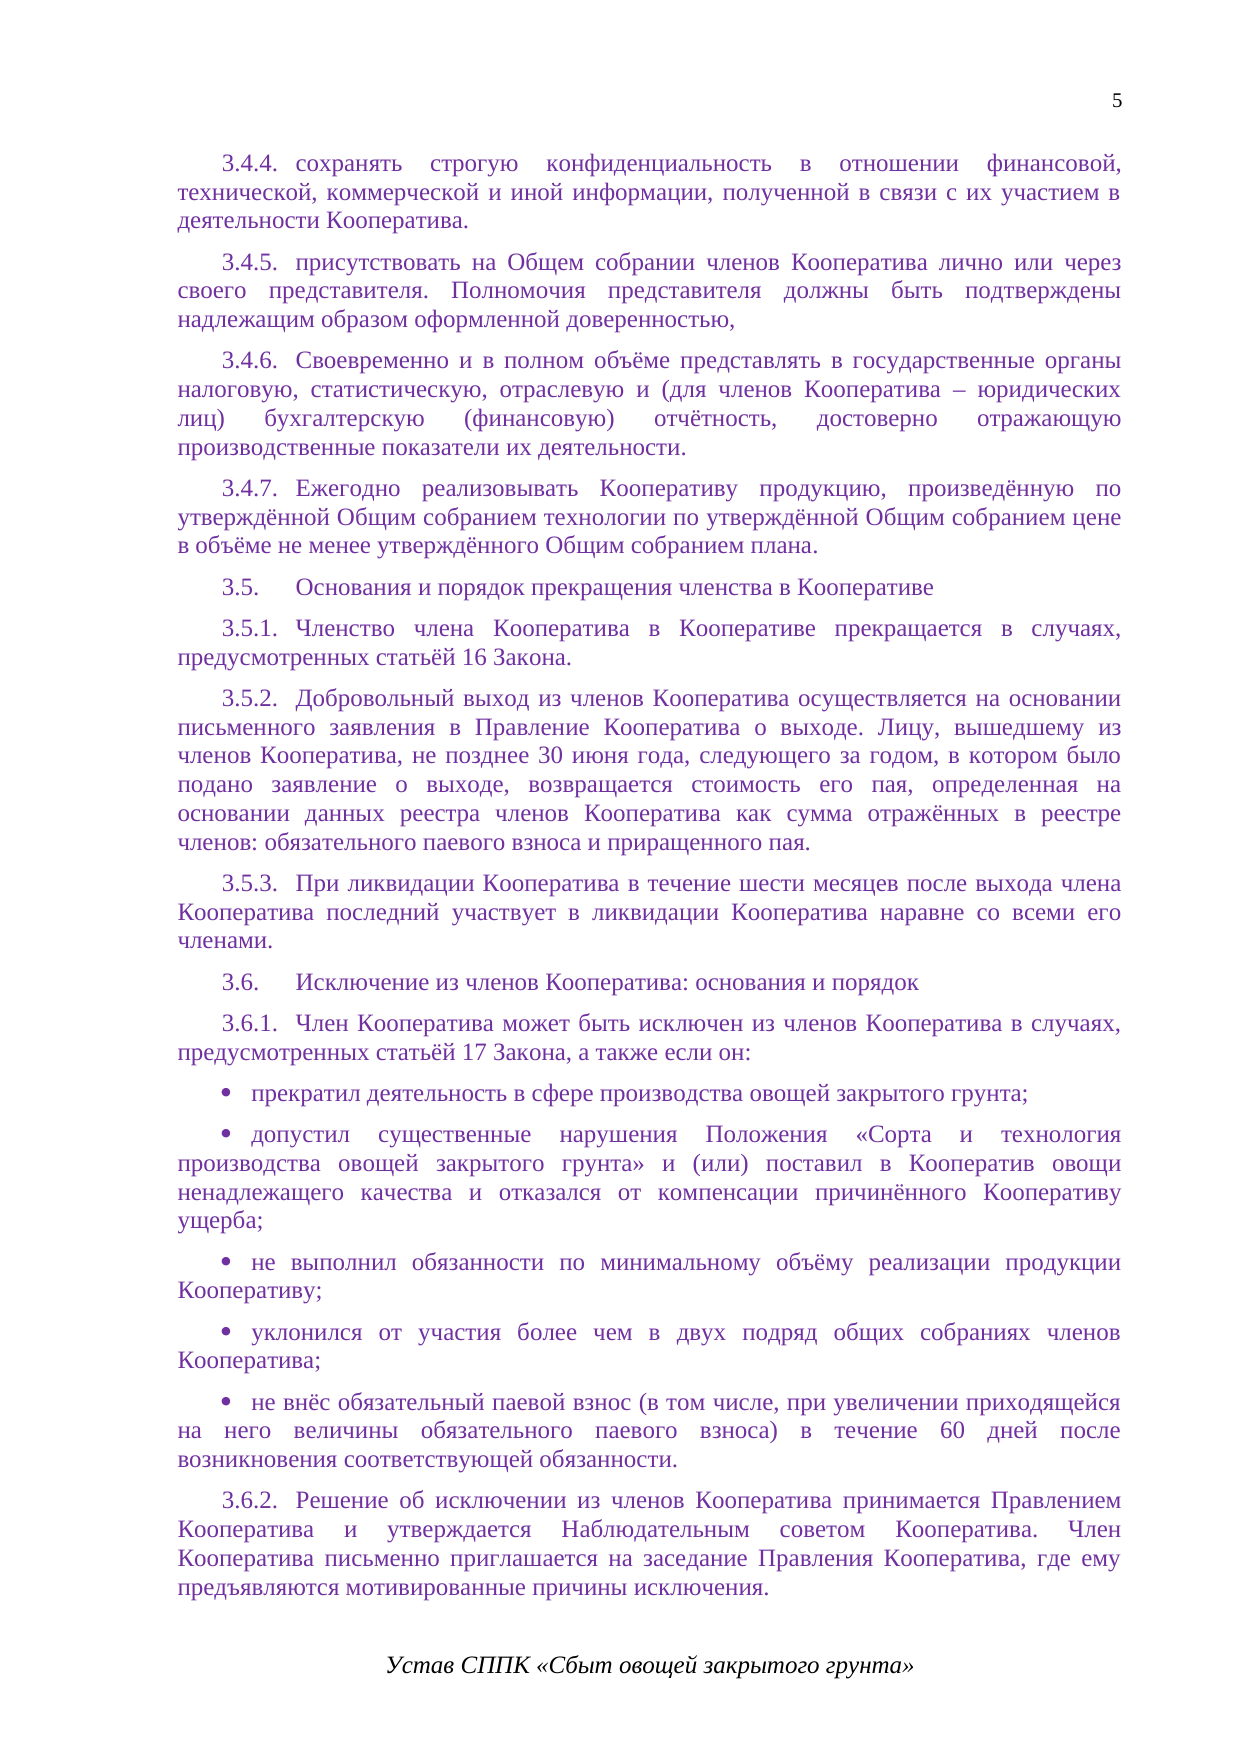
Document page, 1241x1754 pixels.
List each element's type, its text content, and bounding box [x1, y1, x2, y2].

list Ежегодно реализовывать Кооперативу продукцию, произведённую по утверждённой Общим собранием технологии по утверждённой Общим собранием цене в объёме не менее утверждённого Общим собранием плана. [177, 473, 1122, 559]
list Своевременно и в полном объёме представлять в государственные органы налоговую, статистическую, отраслевую и (для членов Кооператива – юридических лиц) бухгалтерскую (финансовую) отчётность, достоверно отражающую производственные показатели их деятельности. [177, 346, 1122, 461]
list уклонился от участия более чем в двух подряд общих собраниях членов Кооператива; [177, 1317, 1122, 1374]
list Добровольный выход из членов Кооператива осуществляется на основании письменного заявления в Правление Кооператива о выходе. Лицу, вышедшему из членов Кооператива, не позднее 30 июня года, следующего за годом, в котором было подано заявление о выходе, возвращается стоимость его пая, определенная на основании данных реестра членов Кооператива как сумма отражённых в реестре членов: обязательного паевого взноса и приращенного пая. [177, 683, 1122, 856]
list не выполнил обязанности по минимальному объёму реализации продукции Кооперативу; [177, 1247, 1122, 1304]
list Членство члена Кооператива в Кооперативе прекращается в случаях, предусмотренных статьёй 16 Закона. [177, 613, 1122, 671]
list присутствовать на Общем собрании членов Кооператива лично или через своего представителя. Полномочия представителя должны быть подтверждены надлежащим образом оформленной доверенностью, [177, 247, 1122, 333]
list не внёс обязательный паевой взнос (в том числе, при увеличении приходящейся на него величины обязательного паевого взноса) в течение 60 дней после возникновения соответствующей обязанности. [177, 1387, 1122, 1473]
list Член Кооператива может быть исключен из членов Кооператива в случаях, предусмотренных статьёй 17 Закона, а также если он: [177, 1008, 1122, 1066]
list Основания и порядок прекращения членства в Кооперативе [177, 572, 1122, 601]
list допустил существенные нарушения Положения «Сорта и технология производства овощей закрытого грунта» и (или) поставил в Кооператив овощи ненадлежащего качества и отказался от компенсации причинённого Кооперативу ущерба; [177, 1119, 1122, 1234]
list Решение об исключении из членов Кооператива принимается Правлением Кооператива и утверждается Наблюдательным советом Кооператива. Член Кооператива письменно приглашается на заседание Правления Кооператива, где ему предъявляются мотивированные причины исключения. [177, 1486, 1122, 1601]
list Исключение из членов Кооператива: основания и порядок [177, 967, 1122, 996]
list прекратил деятельность в сфере производства овощей закрытого грунта; [177, 1078, 1122, 1107]
list При ликвидации Кооператива в течение шести месяцев после выхода члена Кооператива последний участвует в ликвидации Кооператива наравне со всеми его членами. [177, 868, 1122, 954]
list сохранять строгую конфиденциальность в отношении финансовой, технической, коммерческой и иной информации, полученной в связи с их участием в деятельности Кооператива. [177, 148, 1122, 234]
